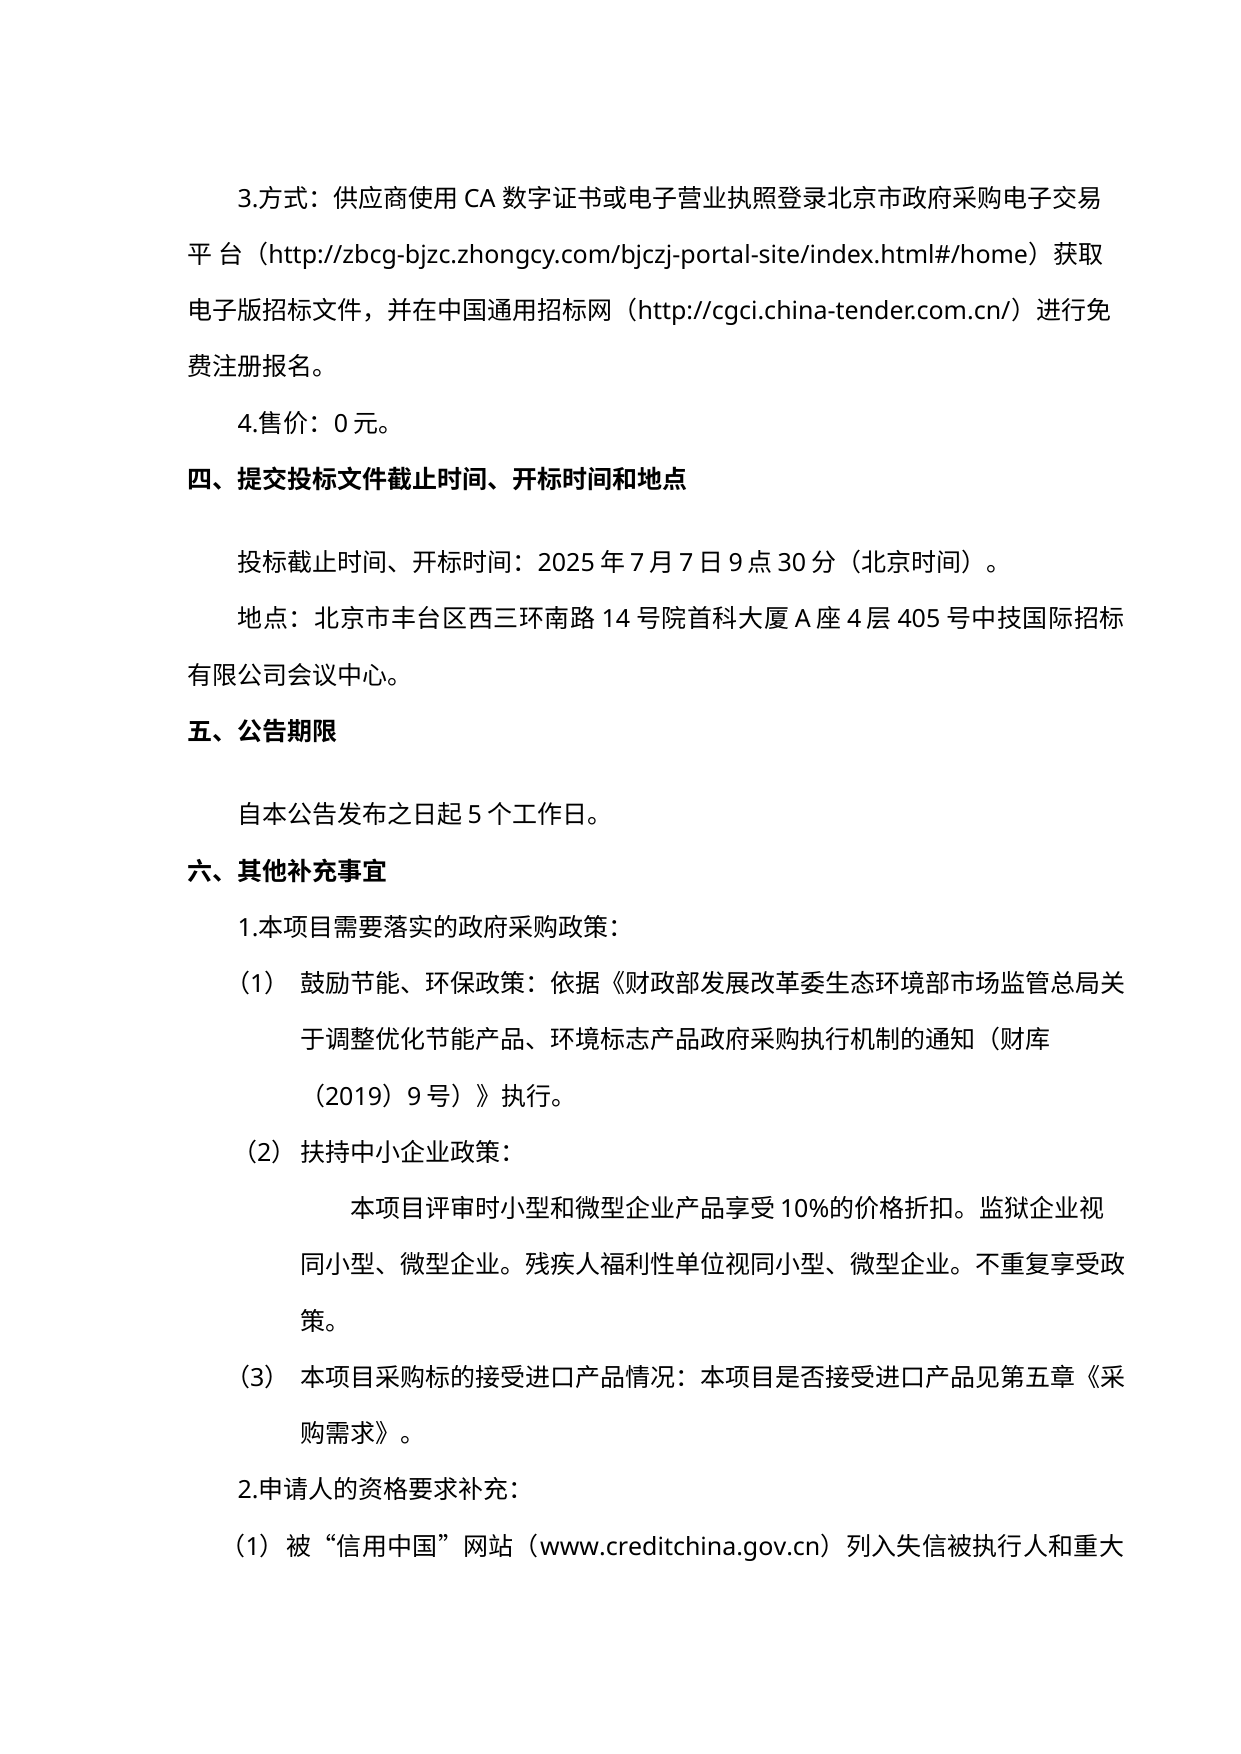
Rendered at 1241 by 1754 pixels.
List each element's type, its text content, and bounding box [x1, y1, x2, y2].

text 投标截止时间、开标时间：2025年7月7日9点30分（北京时间）。 [187, 527, 1125, 583]
subtitle 五、公告期限 [187, 695, 1125, 752]
text 六、其他补充事宜 [187, 835, 1125, 891]
text 4.售价：0元。 [187, 387, 1125, 443]
text 1.本项目需要落实的政府采购政策： [187, 891, 1125, 947]
list 鼓励节能、环保政策：依据《财政部发展改革委生态环境部市场监管总局关于调整优化节能产品、环境标志产品政府采购执行机制的通知（财库（2019）9号）》执行。 [225, 947, 1125, 1116]
subtitle 四、提交投标文件截止时间、开标时间和地点 [187, 443, 1125, 499]
text 3.方式：供应商使用CA 数字证书或电子营业执照登录北京市政府采购电子交易平 台（http://zbcg-bjzc.zhongcy.com/bjczj-portal-site/index.html#/home）获取电子版招标文件，并在中国通用招标网（http://cgci.china-tender.com.cn/）进行免费注册报名。 [187, 162, 1125, 387]
text 2.申请人的资格要求补充： [187, 1454, 1125, 1510]
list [220, 1510, 1125, 1566]
text 自本公告发布之日起5个工作日。 [187, 779, 1125, 835]
text 本项目评审时小型和微型企业产品享受10%的价格折扣。监狱企业视同小型、微型企业。残疾人福利性单位视同小型、微型企业。不重复享受政策。 [300, 1172, 1125, 1341]
list 本项目采购标的接受进口产品情况：本项目是否接受进口产品见第五章《采购需求》。 [225, 1341, 1125, 1454]
text 地点：北京市丰台区西三环南路14号院首科大厦A座4层405号中技国际招标有限公司会议中心。 [187, 583, 1125, 695]
list 扶持中小企业政策： [232, 1116, 1125, 1172]
